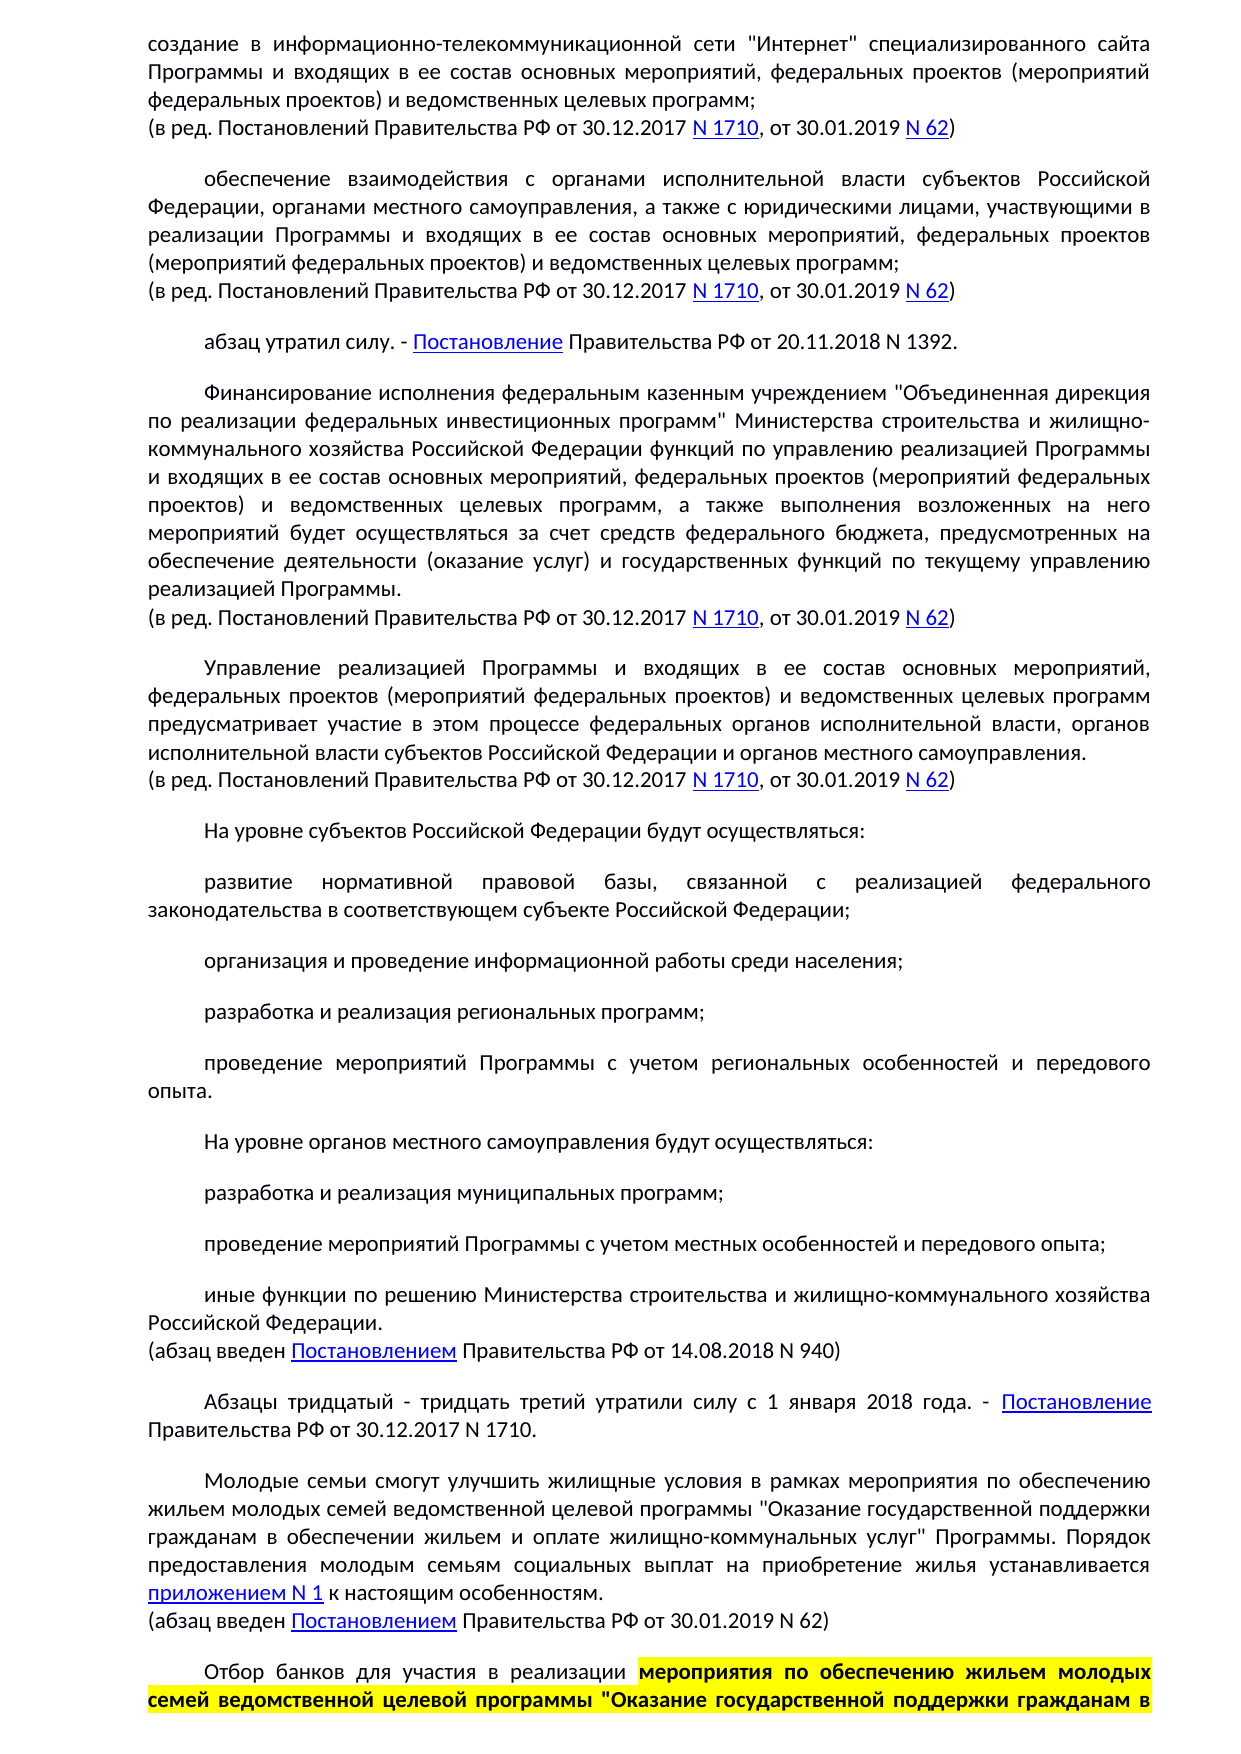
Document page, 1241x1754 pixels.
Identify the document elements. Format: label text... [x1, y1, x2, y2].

text абзац утратил силу. - Постановление Правительства РФ от 20.11.2018 N 1392. [148, 327, 1152, 356]
text (в ред. Постановлений Правительства РФ от 30.12.2017 N 1710, от 30.01.2019 N 62) [148, 113, 1152, 142]
text (в ред. Постановлений Правительства РФ от 30.12.2017 N 1710, от 30.01.2019 N 62) [148, 603, 1152, 631]
text Управление реализацией Программы и входящих в ее состав основных мероприятий, федеральных проектов (мероприятий федеральных проектов) и ведомственных целевых программ предусматривает участие в этом процессе федеральных органов исполнительной власти, органов исполнительной власти субъектов Российской Федерации и органов местного самоуправления. [148, 653, 1152, 766]
text (в ред. Постановлений Правительства РФ от 30.12.2017 N 1710, от 30.01.2019 N 62) [148, 766, 1152, 794]
text организация и проведение информационной работы среди населения; [148, 946, 1152, 974]
text проведение мероприятий Программы с учетом местных особенностей и передового опыта; [148, 1229, 1152, 1257]
text иные функции по решению Министерства строительства и жилищно-коммунального хозяйства Российской Федерации. [148, 1280, 1152, 1336]
text обеспечение взаимодействия с органами исполнительной власти субъектов Российской Федерации, органами местного самоуправления, а также с юридическими лицами, участвующими в реализации Программы и входящих в ее состав основных мероприятий, федеральных проектов (мероприятий федеральных проектов) и ведомственных целевых программ; [148, 164, 1152, 277]
text разработка и реализация муниципальных программ; [148, 1178, 1152, 1206]
text Молодые семьи смогут улучшить жилищные условия в рамках мероприятия по обеспечению жильем молодых семей ведомственной целевой программы "Оказание государственной поддержки гражданам в обеспечении жильем и оплате жилищно-коммунальных услуг" Программы. Порядок предоставления молодым семьям социальных выплат на приобретение жилья устанавливается приложением N 1 к настоящим особенностям. [148, 1466, 1152, 1606]
text Абзацы тридцатый - тридцать третий утратили силу с 1 января 2018 года. - Постановление Правительства РФ от 30.12.2017 N 1710. [148, 1387, 1152, 1443]
text (в ред. Постановлений Правительства РФ от 30.12.2017 N 1710, от 30.01.2019 N 62) [148, 277, 1152, 304]
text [148, 29, 1152, 113]
text На уровне субъектов Российской Федерации будут осуществляться: [148, 817, 1152, 844]
text (абзац введен Постановлением Правительства РФ от 30.01.2019 N 62) [148, 1606, 1152, 1634]
text На уровне органов местного самоуправления будут осуществляться: [148, 1127, 1152, 1155]
text Финансирование исполнения федеральным казенным учреждением "Объединенная дирекция по реализации федеральных инвестиционных программ" Министерства строительства и жилищно-коммунального хозяйства Российской Федерации функций по управлению реализацией Программы и входящих в ее состав основных мероприятий, федеральных проектов (мероприятий федеральных проектов) и ведомственных целевых программ, а также выполнения возложенных на него мероприятий будет осуществляться за счет средств федерального бюджета, предусмотренных на обеспечение деятельности (оказание услуг) и государственных функций по текущему управлению реализацией Программы. [148, 378, 1152, 603]
text проведение мероприятий Программы с учетом региональных особенностей и передового опыта. [148, 1048, 1152, 1104]
text развитие нормативной правовой базы, связанной с реализацией федерального законодательства в соответствующем субъекте Российской Федерации; [148, 867, 1152, 923]
text разработка и реализация региональных программ; [148, 997, 1152, 1025]
text (абзац введен Постановлением Правительства РФ от 14.08.2018 N 940) [148, 1336, 1152, 1364]
